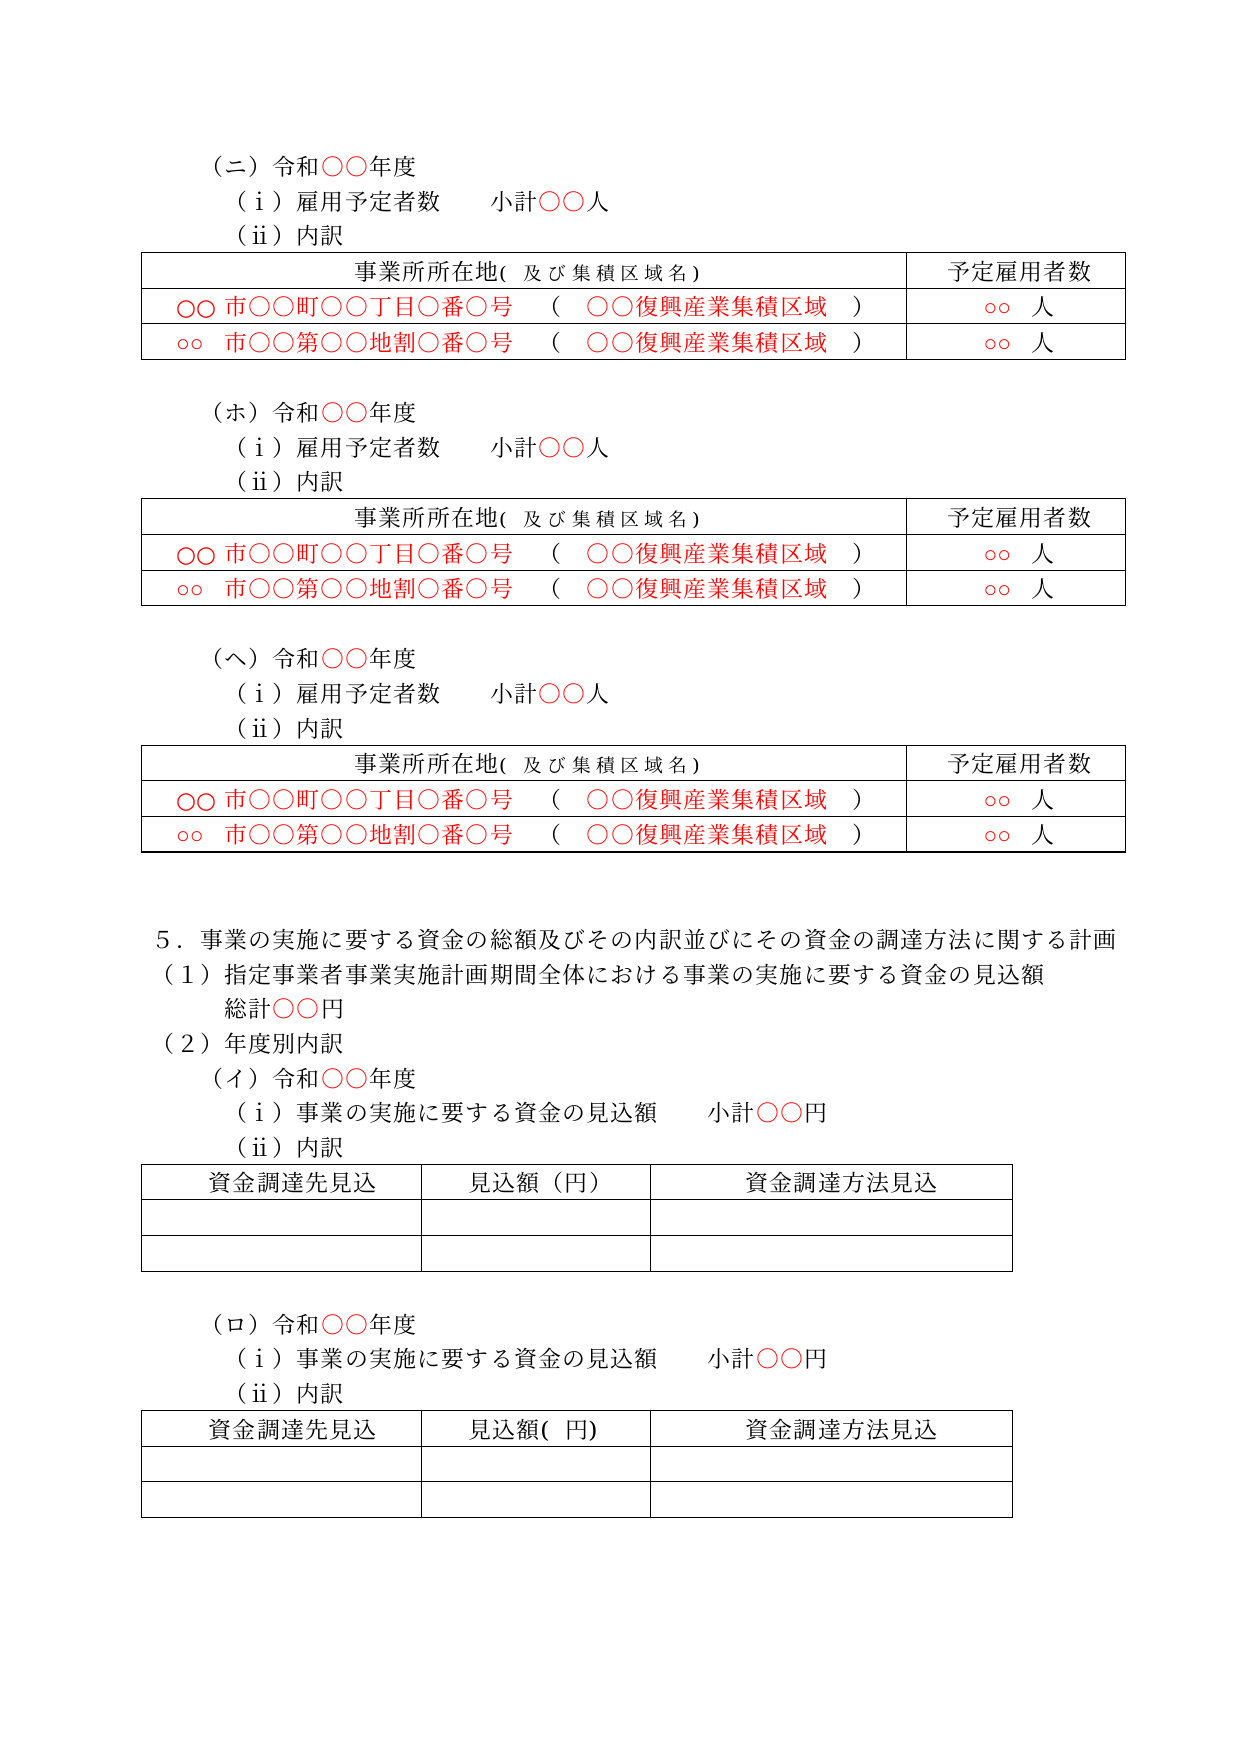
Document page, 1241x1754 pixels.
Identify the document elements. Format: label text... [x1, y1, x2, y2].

table_header 予定雇用者数 [907, 253, 1125, 288]
text （ⅱ）内訳 [152, 1129, 1118, 1164]
table_cell [142, 1447, 421, 1481]
table_header 予定雇用者数 [907, 746, 1125, 780]
table_cell ○○市○○第○○地割○番○号 （ ○○復興産業集積区域 ） [142, 324, 906, 359]
table_cell ○○市○○町○○丁目○番○号 （ ○○復興産業集積区域 ） [142, 289, 906, 323]
table_header 資金調達先見込 [142, 1165, 421, 1199]
text （ⅰ）雇用予定者数 小計○○人 [152, 675, 1118, 710]
text （ロ）令和○○年度 [152, 1306, 1118, 1341]
table_cell [422, 1447, 650, 1481]
text （ⅰ）事業の実施に要する資金の見込額 小計○○円 [152, 1341, 1118, 1375]
table_header 事業所所在地(及び集積区域名) [142, 499, 906, 534]
table_header 資金調達先見込 [142, 1411, 421, 1446]
table_cell [142, 1200, 421, 1235]
text （ニ）令和○○年度 [152, 148, 1118, 183]
table_cell [422, 1200, 650, 1235]
table_cell [651, 1482, 1012, 1517]
text （ⅰ）事業の実施に要する資金の見込額 小計○○円 [152, 1094, 1118, 1129]
text （イ）令和○○年度 [152, 1060, 1118, 1094]
table_header 資金調達方法見込 [651, 1411, 1012, 1446]
table_header 事業所所在地(及び集積区域名) [142, 746, 906, 780]
table_header 予定雇用者数 [907, 499, 1125, 534]
table_cell [651, 1447, 1012, 1481]
table_cell ○○人 [907, 324, 1125, 359]
text （ⅱ）内訳 [152, 217, 1118, 252]
table_header 見込額(円) [422, 1411, 650, 1446]
table_cell ○○市○○第○○地割○番○号 （ ○○復興産業集積区域 ） [142, 571, 906, 605]
table_cell [142, 1236, 421, 1271]
table_cell ○○市○○第○○地割○番○号 （ ○○復興産業集積区域 ） [142, 817, 906, 851]
table_cell [422, 1482, 650, 1517]
table_cell ○○市○○町○○丁目○番○号 （ ○○復興産業集積区域 ） [142, 535, 906, 569]
table_cell ○○市○○町○○丁目○番○号 （ ○○復興産業集積区域 ） [142, 781, 906, 816]
text （ⅰ）雇用予定者数 小計○○人 [152, 183, 1118, 217]
table_header 資金調達方法見込 [651, 1165, 1012, 1199]
text （２）年度別内訳 [152, 1025, 1118, 1060]
table_cell [651, 1200, 1012, 1235]
text 総計○○円 [152, 991, 1118, 1025]
table_cell ○○人 [907, 535, 1125, 569]
table_cell [422, 1236, 650, 1271]
text ５．事業の実施に要する資金の総額及びその内訳並びにその資金の調達方法に関する計画 [152, 922, 1118, 956]
text （ⅱ）内訳 [152, 464, 1118, 498]
table_header 事業所所在地(及び集積区域名) [142, 253, 906, 288]
text （ⅱ）内訳 [152, 710, 1118, 744]
text （１）指定事業者事業実施計画期間全体における事業の実施に要する資金の見込額 [152, 956, 1118, 991]
text （ⅱ）内訳 [152, 1375, 1118, 1410]
table_cell ○○人 [907, 289, 1125, 323]
table_header 見込額（円） [422, 1165, 650, 1199]
table_cell ○○人 [907, 817, 1125, 851]
table_cell [651, 1236, 1012, 1271]
table_cell ○○人 [907, 781, 1125, 816]
text （ホ）令和○○年度 [152, 394, 1118, 429]
text （ⅰ）雇用予定者数 小計○○人 [152, 429, 1118, 464]
table_cell ○○人 [907, 571, 1125, 605]
text （ヘ）令和○○年度 [152, 641, 1118, 675]
table_cell [142, 1482, 421, 1517]
